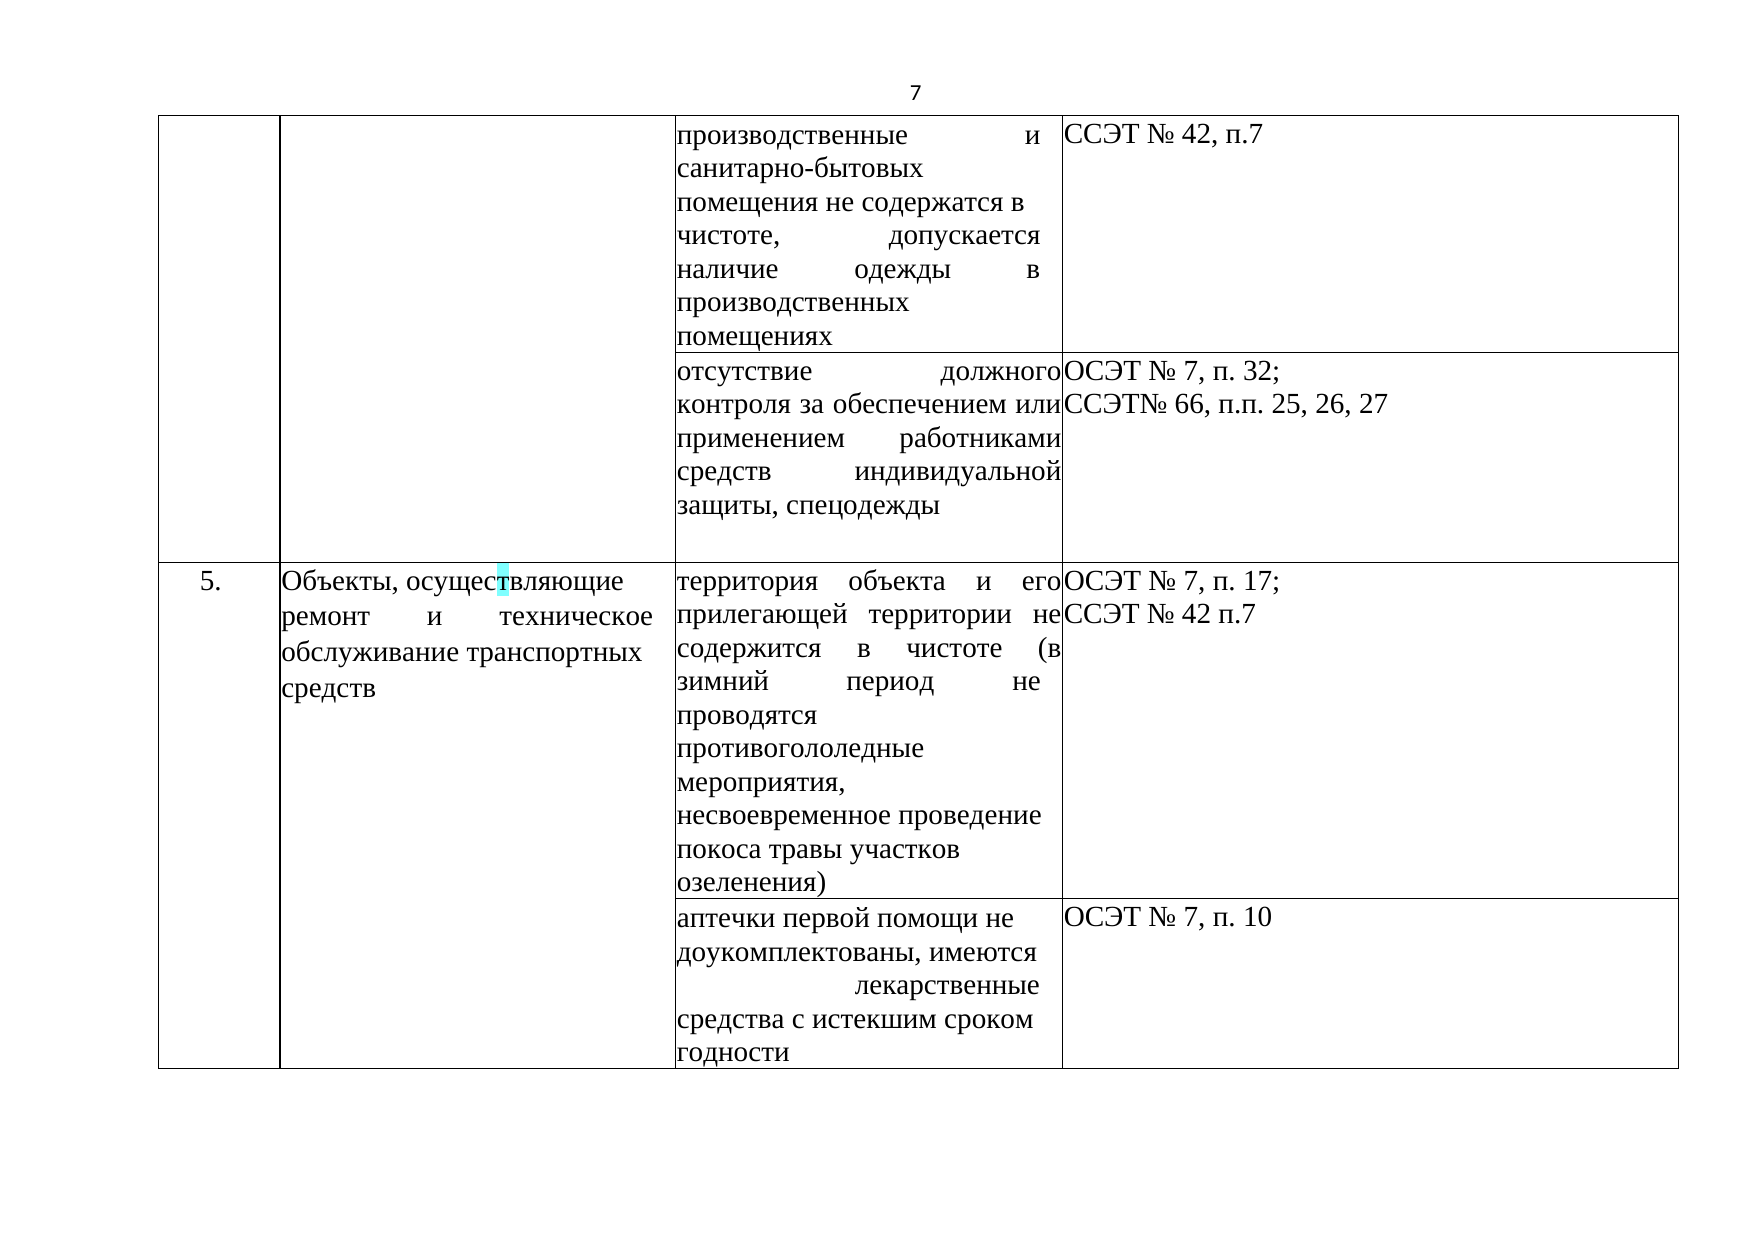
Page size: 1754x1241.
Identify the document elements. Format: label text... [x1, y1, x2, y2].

table_cell территория объекта и его прилегающей территории не содержится в чистоте (в зимний период не проводятся противогололедные мероприятия, несвоевременное проведение покоса травы участков озеленения) [676, 563, 1062, 898]
table_header [159, 116, 279, 562]
table_header производственные и санитарно-бытовых помещения не содержатся в чистоте, допускается наличие одежды в производственных помещениях [676, 116, 1062, 352]
table_cell ОСЭТ № 7, п. 10 [1063, 899, 1678, 1068]
table_cell ОСЭТ № 7, п. 17; ССЭТ № 42 п.7 [1063, 563, 1678, 898]
table_cell ОСЭТ № 7, п. 32; ССЭТ№ 66, п.п. 25, 26, 27 [1063, 353, 1678, 562]
table_header [281, 116, 675, 562]
table_cell Объекты, осуществляющие ремонт и техническое обслуживание транспортных средств [281, 563, 675, 1068]
table_cell 5. [159, 563, 279, 1068]
table_cell аптечки первой помощи не доукомплектованы, имеются лекарственные средства с истекшим сроком годности [676, 899, 1062, 1068]
table_header ССЭТ № 42, п.7 [1063, 116, 1678, 352]
table_cell отсутствие должного контроля за обеспечением или применением работниками средств индивидуальной защиты, спецодежды [676, 353, 1062, 562]
